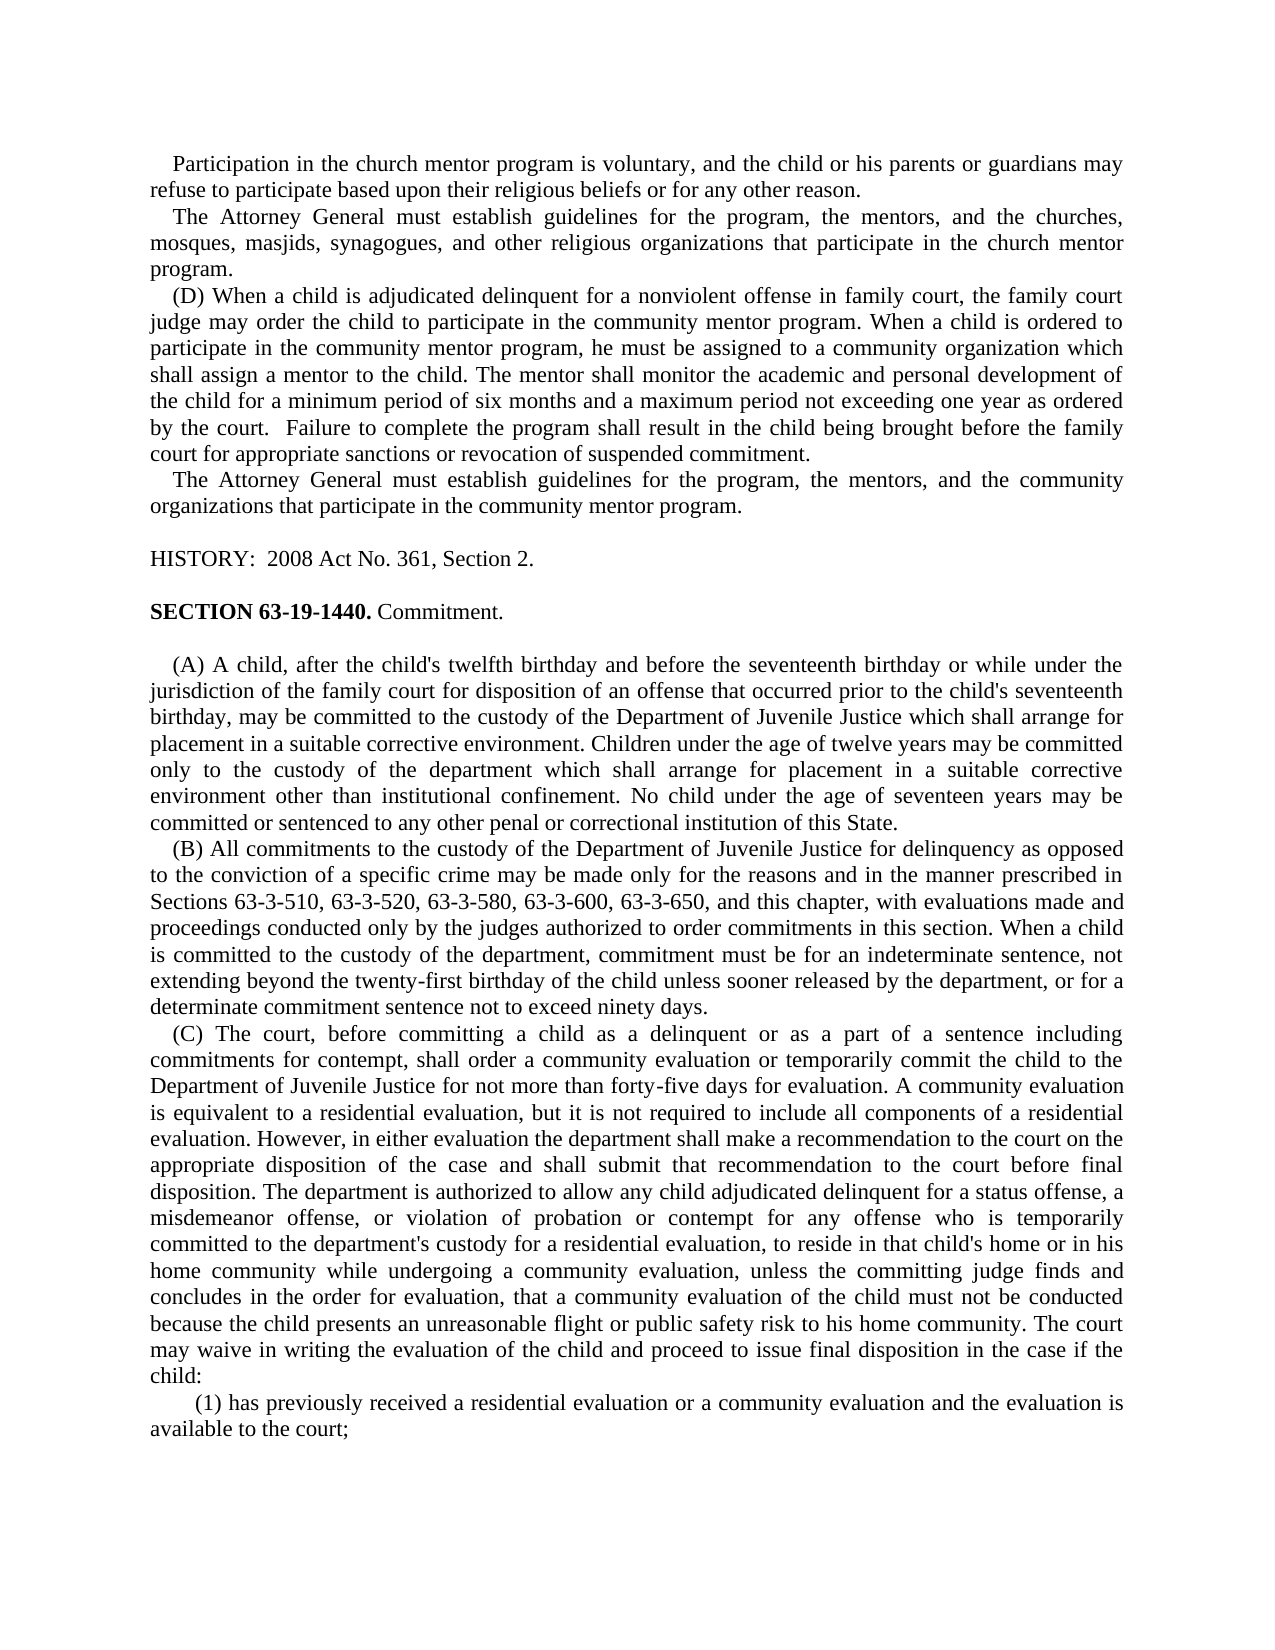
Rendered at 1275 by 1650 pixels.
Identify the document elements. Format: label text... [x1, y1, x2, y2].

text SECTION 63-19-1440. Commitment. [150, 598, 1125, 624]
text HISTORY: 2008 Act No. 361, Section 2. [150, 545, 1125, 572]
text (A) A child, after the child's twelfth birthday and before the seventeenth birthday or while under the jurisdiction of the family court for disposition of an offense that occurred prior to the child's seventeenth birthday, may be committed to the custody of the Department of Juvenile Justice which shall arrange for placement in a suitable corrective environment. Children under the age of twelve years may be committed only to the custody of the department which shall arrange for placement in a suitable corrective environment other than institutional confinement. No child under the age of seventeen years may be committed or sentenced to any other penal or correctional institution of this State. [150, 651, 1125, 835]
text (B) All commitments to the custody of the Department of Juvenile Justice for delinquency as opposed to the conviction of a specific crime may be made only for the reasons and in the manner prescribed in Sections 63-3-510, 63-3-520, 63-3-580, 63-3-600, 63-3-650, and this chapter, with evaluations made and proceedings conducted only by the judges authorized to order commitments in this section. When a child is committed to the custody of the department, commitment must be for an indeterminate sentence, not extending beyond the twenty-first birthday of the child unless sooner released by the department, or for a determinate commitment sentence not to exceed ninety days. [150, 835, 1125, 1020]
text Participation in the church mentor program is voluntary, and the child or his parents or guardians may refuse to participate based upon their religious beliefs or for any other reason. [150, 150, 1125, 203]
text (C) The court, before committing a child as a delinquent or as a part of a sentence including commitments for contempt, shall order a community evaluation or temporarily commit the child to the Department of Juvenile Justice for not more than forty-five days for evaluation. A community evaluation is equivalent to a residential evaluation, but it is not required to include all components of a residential evaluation. However, in either evaluation the department shall make a recommendation to the court on the appropriate disposition of the case and shall submit that recommendation to the court before final disposition. The department is authorized to allow any child adjudicated delinquent for a status offense, a misdemeanor offense, or violation of probation or contempt for any offense who is temporarily committed to the department's custody for a residential evaluation, to reside in that child's home or in his home community while undergoing a community evaluation, unless the committing judge finds and concludes in the order for evaluation, that a community evaluation of the child must not be conducted because the child presents an unreasonable flight or public safety risk to his home community. The court may waive in writing the evaluation of the child and proceed to issue final disposition in the case if the child: [150, 1020, 1125, 1389]
text The Attorney General must establish guidelines for the program, the mentors, and the community organizations that participate in the community mentor program. [150, 466, 1125, 519]
text (1) has previously received a residential evaluation or a community evaluation and the evaluation is available to the court; [150, 1389, 1125, 1441]
text (D) When a child is adjudicated delinquent for a nonviolent offense in family court, the family court judge may order the child to participate in the community mentor program. When a child is ordered to participate in the community mentor program, he must be assigned to a community organization which shall assign a mentor to the child. The mentor shall monitor the academic and personal development of the child for a minimum period of six months and a maximum period not exceeding one year as ordered by the court. Failure to complete the program shall result in the child being brought before the family court for appropriate sanctions or revocation of suspended commitment. [150, 282, 1125, 466]
text The Attorney General must establish guidelines for the program, the mentors, and the churches, mosques, masjids, synagogues, and other religious organizations that participate in the church mentor program. [150, 203, 1125, 282]
